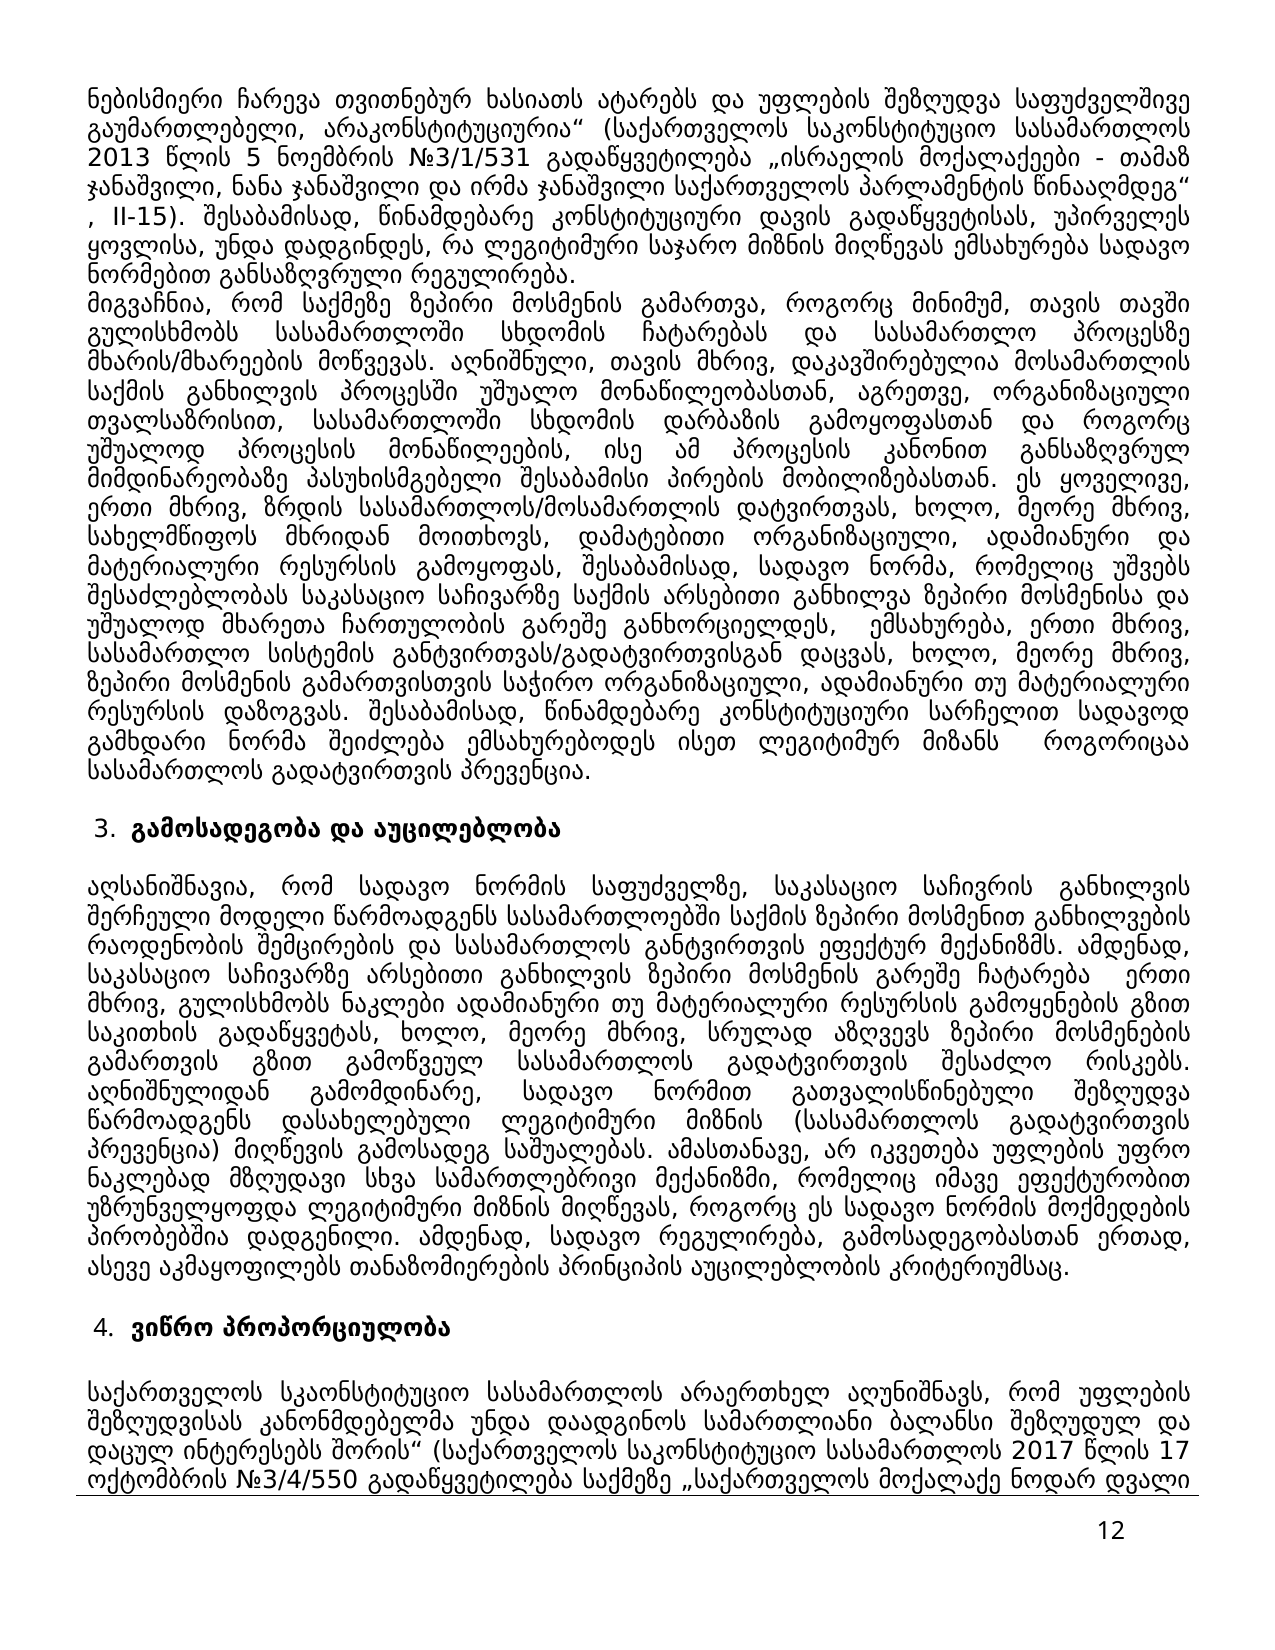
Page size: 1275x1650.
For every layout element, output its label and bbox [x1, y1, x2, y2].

table_header [76, 85, 1199, 1495]
